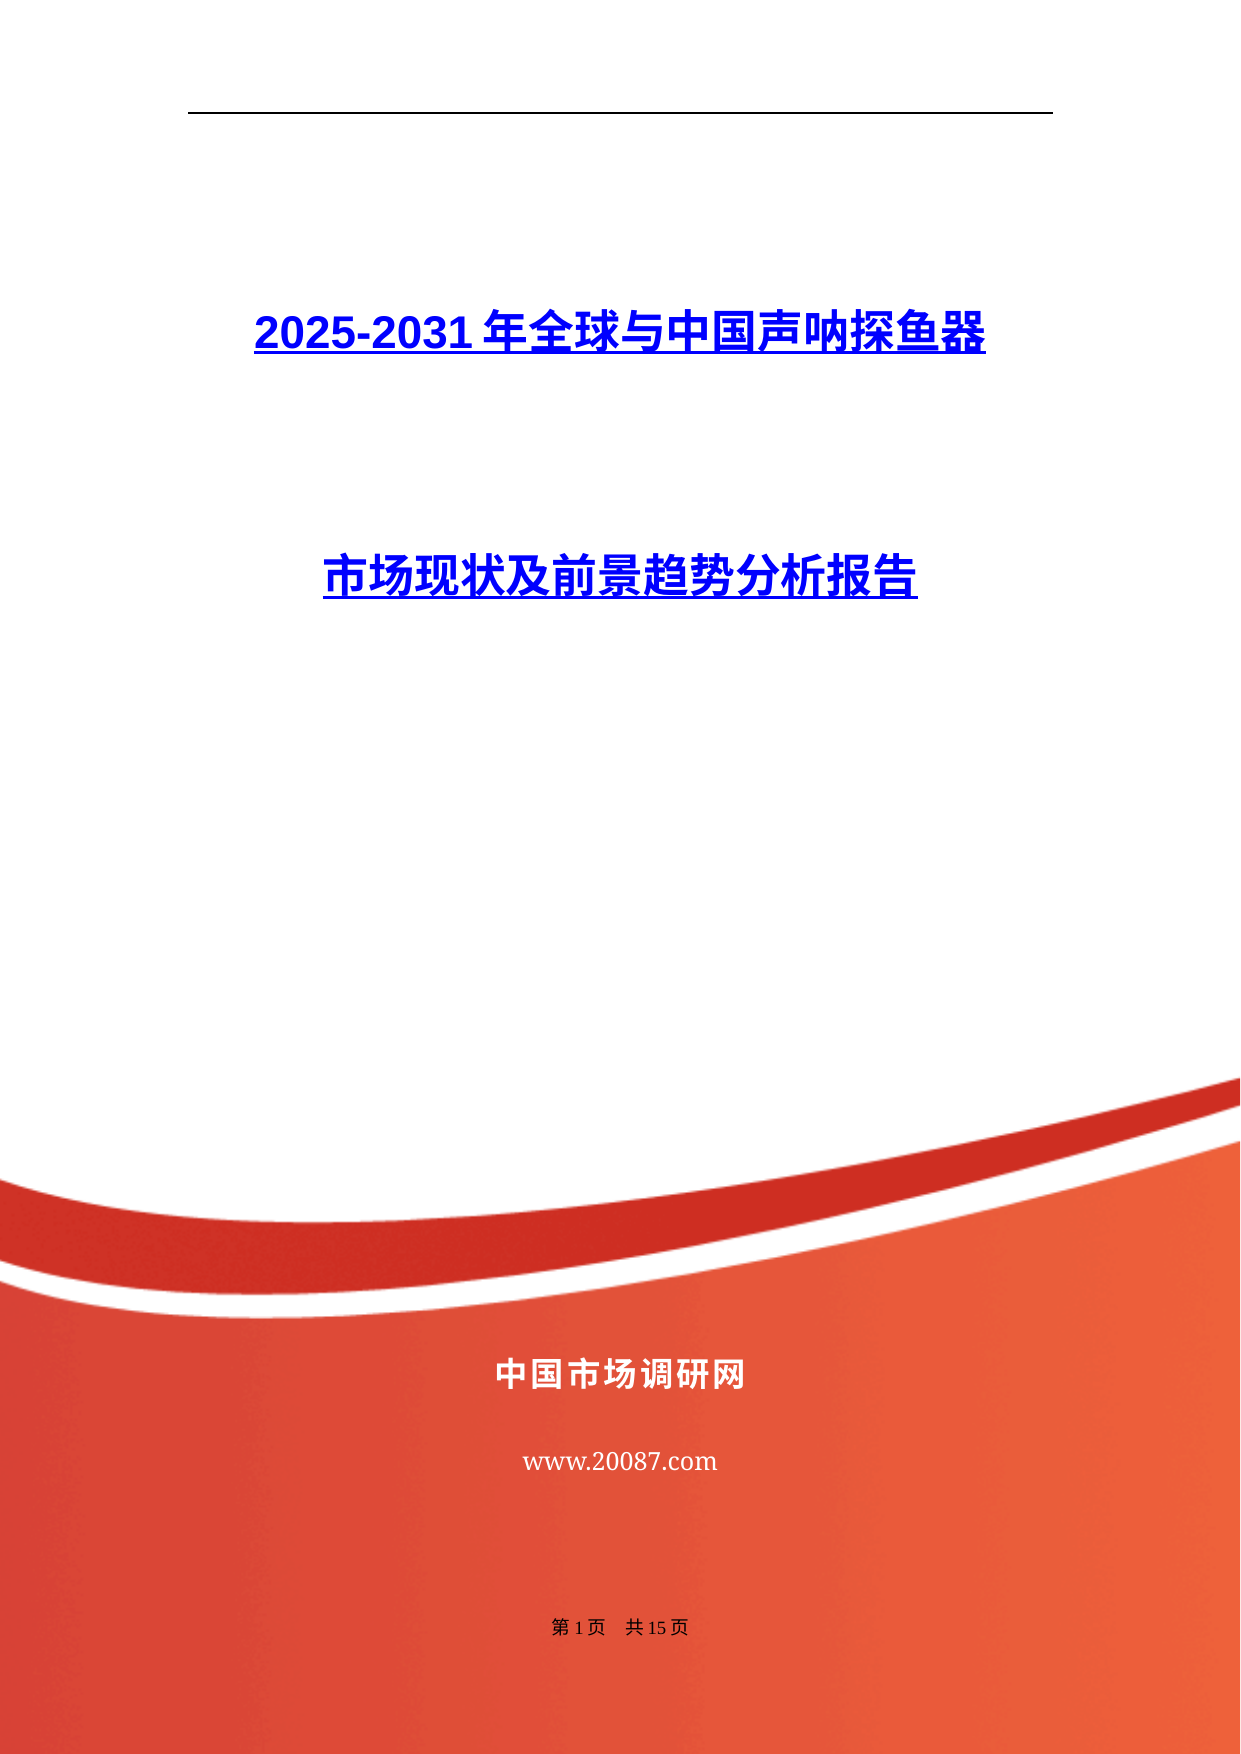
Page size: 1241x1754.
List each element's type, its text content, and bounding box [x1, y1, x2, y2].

text www.20087.com [187, 1428, 1053, 1493]
table_header 2025-2031年全球与中国声呐探鱼器市场现状及前景趋势分析报告 [188, 207, 1053, 773]
subtitle 中国市场调研网 [187, 1339, 1053, 1404]
picture [0, 1006, 1241, 1754]
